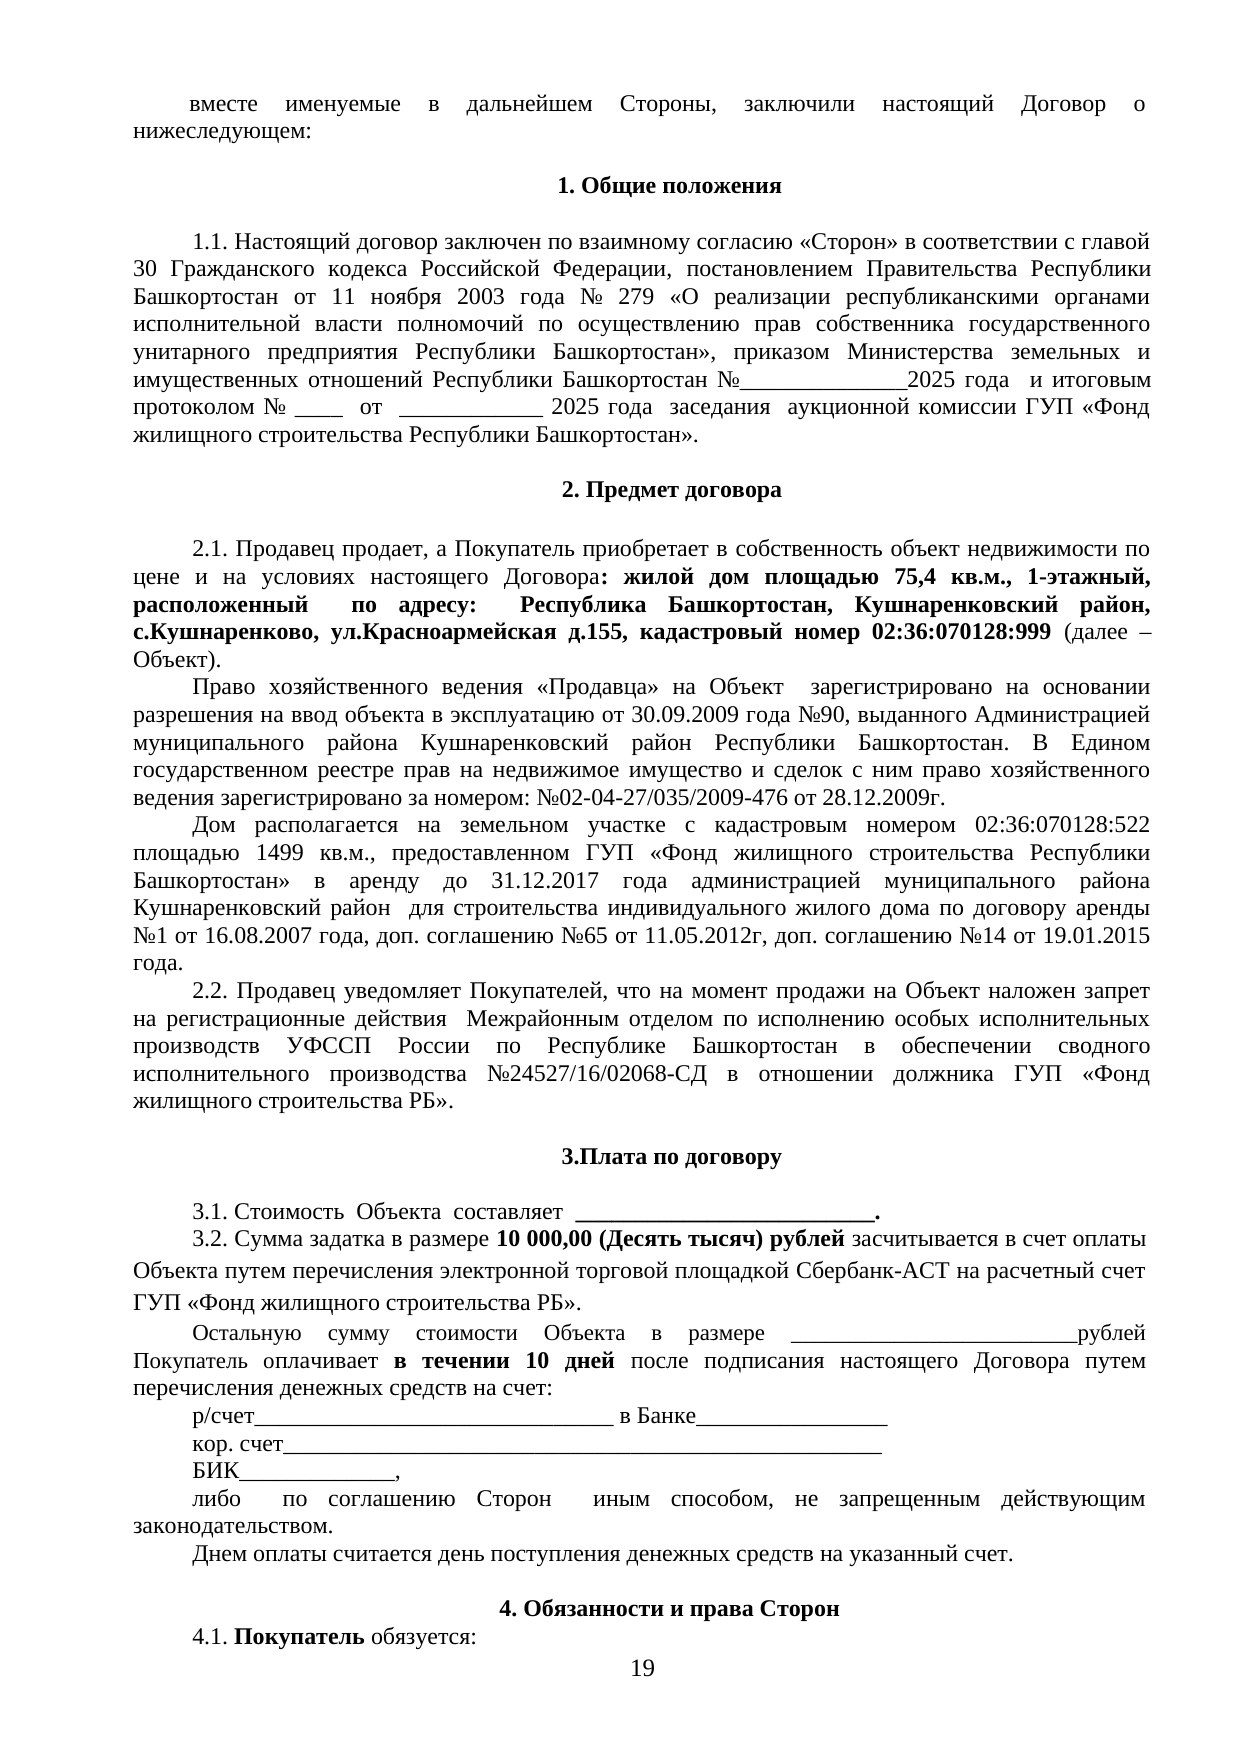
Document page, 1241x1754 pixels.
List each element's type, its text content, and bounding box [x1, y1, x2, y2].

text либо по соглашению Сторон иным способом, не запрещенным действующим законодательством. [133, 1484, 1147, 1539]
text Дом располагается на земельном участке с кадастровым номером 02:36:070128:522 площадью 1499 кв.м., предоставленном ГУП «Фонд жилищного строительства Республики Башкортостан» в аренду до 31.12.2017 года администрацией муниципального района Кушнаренковский район для строительства индивидуального жилого дома по договору аренды №1 от 16.08.2007 года, доп. соглашению №65 от 11.05.2012г, доп. соглашению №14 от 19.01.2015 года. [133, 810, 1152, 976]
text вместе именуемые в дальнейшем Стороны, заключили настоящий Договор о нижеследующем: [133, 89, 1147, 144]
text 1.1. Настоящий договор заключен по взаимному согласию «Сторон» в соответствии с главой 30 Гражданского кодекса Российской Федерации, постановлением Правительства Республики Башкортостан от 11 ноября 2003 года № 279 «О реализации республиканскими органами исполнительной власти полномочий по осуществлению прав собственника государственного унитарного предприятия Республики Башкортостан», приказом Министерства земельных и имущественных отношений Республики Башкортостан №______________2025 года и итоговым протоколом № ____ от ____________ 2025 года заседания аукционной комиссии ГУП «Фонд жилищного строительства Республики Башкортостан». [133, 227, 1152, 447]
text 2.2. Продавец уведомляет Покупателей, что на момент продажи на Объект наложен запрет на регистрационные действия Межрайонным отделом по исполнению особых исполнительных производств УФССП России по Республике Башкортостан в обеспечении сводного исполнительного производства №24527/16/02068-СД в отношении должника ГУП «Фонд жилищного строительства РБ». [133, 976, 1152, 1114]
text Право хозяйственного ведения «Продавца» на Объект зарегистрировано на основании разрешения на ввод объекта в эксплуатацию от 30.09.2009 года №90, выданного Администрацией муниципального района Кушнаренковский район Республики Башкортостан. В Едином государственном реестре прав на недвижимое имущество и сделок с ним право хозяйственного ведения зарегистрировано за номером: №02-04-27/035/2009-476 от 28.12.2009г. [133, 672, 1152, 810]
text р/счет______________________________ в Банке________________ [133, 1401, 1147, 1429]
text БИК_____________, [133, 1456, 1147, 1484]
text 3.1. Стоимость Объекта составляет _________________________. [133, 1197, 1152, 1224]
text 4.1. Покупатель обязуется: [133, 1622, 1147, 1649]
text 1. Общие положения [133, 171, 1147, 199]
text 3.2. Сумма задатка в размере 10 000,00 (Десять тысяч) рублей засчитывается в счет оплаты Объекта путем перечисления электронной торговой площадкой Сбербанк-АСТ на расчетный счет ГУП «Фонд жилищного строительства РБ». [133, 1224, 1147, 1315]
text 3.Плата по договору [133, 1142, 1152, 1169]
text кор. счет__________________________________________________ [133, 1429, 1147, 1456]
text 4. Обязанности и права Сторон [133, 1594, 1147, 1622]
text Остальную сумму стоимости Объекта в размере _________________________рублей Покупатель оплачивает в течении 10 дней после подписания настоящего Договора путем перечисления денежных средств на счет: [133, 1319, 1147, 1401]
text 2. Предмет договора [133, 475, 1152, 503]
text 2.1. Продавец продает, а Покупатель приобретает в собственность объект недвижимости по цене и на условиях настоящего Договора: жилой дом площадью 75,4 кв.м., 1-этажный, расположенный по адресу: Республика Башкортостан, Кушнаренковский район, с.Кушнаренково, ул.Красноармейская д.155, кадастровый номер 02:36:070128:999 (далее – Объект). [133, 534, 1152, 672]
text Днем оплаты считается день поступления денежных средств на указанный счет. [133, 1539, 1147, 1567]
